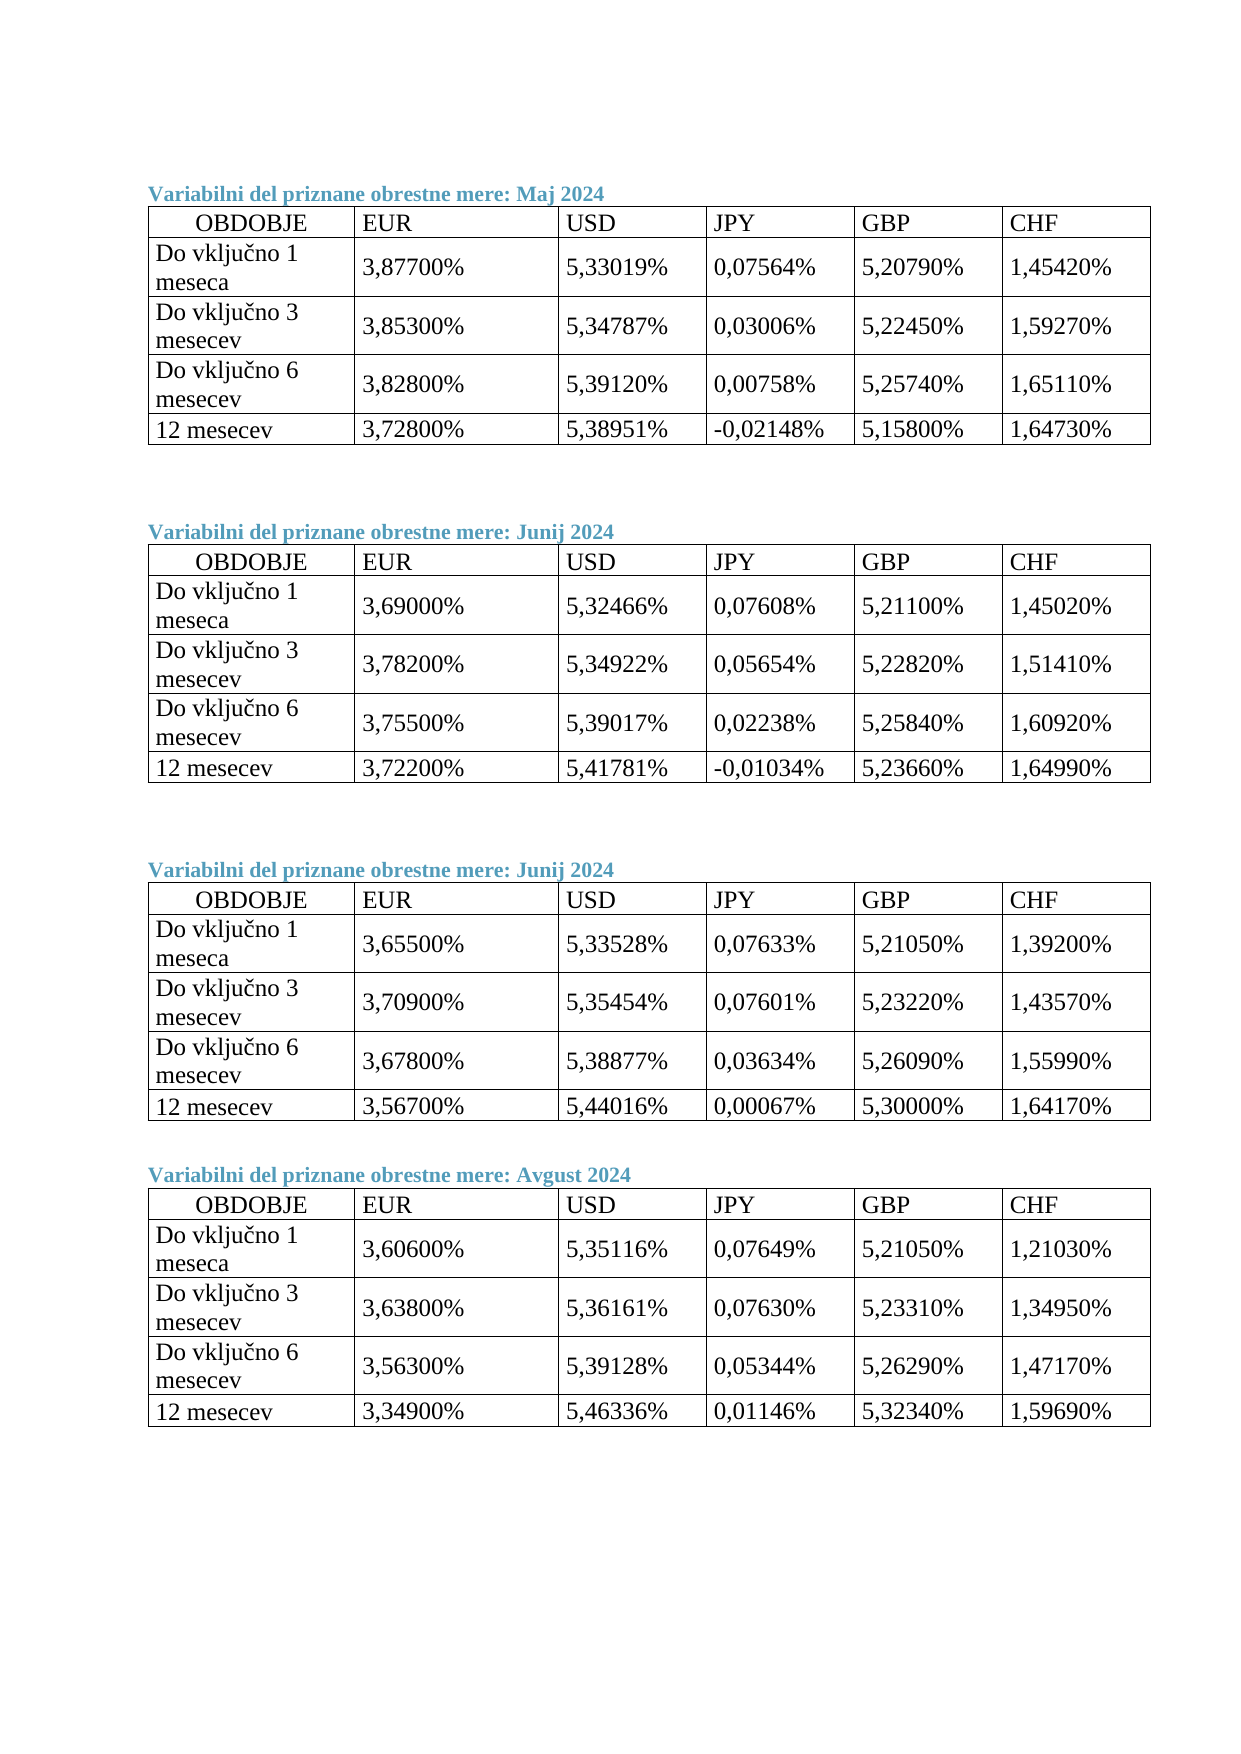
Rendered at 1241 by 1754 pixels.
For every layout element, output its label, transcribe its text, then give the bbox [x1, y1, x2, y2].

table_cell 1,64170% [1003, 1090, 1150, 1120]
table_cell 1,55990% [1003, 1032, 1150, 1089]
table_cell 5,25840% [855, 694, 1002, 751]
table_header GBP [855, 545, 1002, 575]
table_cell 0,07564% [707, 238, 854, 296]
table_cell 5,34922% [559, 635, 706, 692]
table_header GBP [855, 207, 1002, 237]
table_cell Do vključno 1 meseca [149, 238, 354, 296]
table_cell 0,07649% [707, 1220, 854, 1277]
table_cell 1,43570% [1003, 973, 1150, 1031]
table_cell 5,33019% [559, 238, 706, 296]
table_cell 5,38951% [559, 414, 706, 444]
table_cell -0,01034% [707, 752, 854, 782]
table_header EUR [355, 207, 558, 237]
table_header EUR [355, 1189, 558, 1219]
table_cell 5,33528% [559, 915, 706, 972]
text Variabilni del priznane obrestne mere: Junij 2024 [148, 857, 1093, 882]
table_cell 5,25740% [855, 355, 1002, 413]
table_cell 5,39128% [559, 1337, 706, 1394]
table_header GBP [855, 1189, 1002, 1219]
table_cell Do vključno 6 mesecev [149, 355, 354, 413]
table_cell 5,21100% [855, 576, 1002, 634]
table_cell 5,30000% [855, 1090, 1002, 1120]
table_cell 12 mesecev [149, 752, 354, 782]
table_cell 5,22450% [855, 297, 1002, 354]
table_cell 5,34787% [559, 297, 706, 354]
table_header JPY [707, 207, 854, 237]
table_cell Do vključno 3 mesecev [149, 297, 354, 354]
table_cell 1,45020% [1003, 576, 1150, 634]
table_cell 5,32466% [559, 576, 706, 634]
table_cell 5,39017% [559, 694, 706, 751]
table_cell 3,65500% [355, 915, 558, 972]
table_cell 1,47170% [1003, 1337, 1150, 1394]
table_cell 5,15800% [855, 414, 1002, 444]
table_cell 3,34900% [355, 1395, 558, 1426]
table_cell 3,87700% [355, 238, 558, 296]
table_cell 5,35116% [559, 1220, 706, 1277]
table_cell 0,05654% [707, 635, 854, 692]
table_cell 5,22820% [855, 635, 1002, 692]
table_header CHF [1003, 545, 1150, 575]
table_cell 1,34950% [1003, 1278, 1150, 1336]
table_header CHF [1003, 207, 1150, 237]
table_cell 3,56700% [355, 1090, 558, 1120]
table_cell 5,35454% [559, 973, 706, 1031]
table_header OBDOBJE [149, 1189, 354, 1219]
table_header CHF [1003, 1189, 1150, 1219]
table_cell 1,64990% [1003, 752, 1150, 782]
table_cell 12 mesecev [149, 414, 354, 444]
table_header USD [559, 207, 706, 237]
table_cell 1,45420% [1003, 238, 1150, 296]
table_header OBDOBJE [149, 883, 354, 913]
text Variabilni del priznane obrestne mere: Maj 2024 [148, 181, 1093, 206]
table_cell 1,51410% [1003, 635, 1150, 692]
table_cell 5,46336% [559, 1395, 706, 1426]
table_cell 12 mesecev [149, 1395, 354, 1426]
table_cell Do vključno 1 meseca [149, 1220, 354, 1277]
table_cell 0,03006% [707, 297, 854, 354]
table_cell 1,65110% [1003, 355, 1150, 413]
table_cell 5,32340% [855, 1395, 1002, 1426]
table_cell 1,64730% [1003, 414, 1150, 444]
table_cell 3,67800% [355, 1032, 558, 1089]
table_cell 0,01146% [707, 1395, 854, 1426]
table_cell Do vključno 3 mesecev [149, 635, 354, 692]
table_cell 0,07601% [707, 973, 854, 1031]
table_cell 0,05344% [707, 1337, 854, 1394]
table_cell 3,85300% [355, 297, 558, 354]
table_header JPY [707, 883, 854, 913]
table_header USD [559, 545, 706, 575]
table_header JPY [707, 545, 854, 575]
table_header EUR [355, 545, 558, 575]
table_cell 1,59270% [1003, 297, 1150, 354]
table_header JPY [707, 1189, 854, 1219]
table_cell 1,59690% [1003, 1395, 1150, 1426]
table_cell 12 mesecev [149, 1090, 354, 1120]
table_cell Do vključno 6 mesecev [149, 1032, 354, 1089]
table_header EUR [355, 883, 558, 913]
table_cell 3,63800% [355, 1278, 558, 1336]
table_cell 0,03634% [707, 1032, 854, 1089]
table_cell Do vključno 6 mesecev [149, 694, 354, 751]
table_header USD [559, 1189, 706, 1219]
table_cell 3,69000% [355, 576, 558, 634]
table_cell 3,82800% [355, 355, 558, 413]
table_cell 5,26290% [855, 1337, 1002, 1394]
table_cell 1,39200% [1003, 915, 1150, 972]
table_header OBDOBJE [149, 545, 354, 575]
table_cell 3,78200% [355, 635, 558, 692]
table_cell Do vključno 3 mesecev [149, 973, 354, 1031]
table_cell 5,39120% [559, 355, 706, 413]
table_cell Do vključno 1 meseca [149, 576, 354, 634]
table_cell 0,07630% [707, 1278, 854, 1336]
table_cell 0,02238% [707, 694, 854, 751]
table_cell 3,72800% [355, 414, 558, 444]
table_cell 5,21050% [855, 1220, 1002, 1277]
table_cell 1,21030% [1003, 1220, 1150, 1277]
table_cell 5,41781% [559, 752, 706, 782]
table_cell 5,36161% [559, 1278, 706, 1336]
table_cell 5,26090% [855, 1032, 1002, 1089]
table_cell 0,00067% [707, 1090, 854, 1120]
table_header USD [559, 883, 706, 913]
table_header CHF [1003, 883, 1150, 913]
table_cell 5,23660% [855, 752, 1002, 782]
table_cell 1,60920% [1003, 694, 1150, 751]
table_cell 0,07608% [707, 576, 854, 634]
table_cell 5,21050% [855, 915, 1002, 972]
table_cell 5,23310% [855, 1278, 1002, 1336]
table_cell 5,23220% [855, 973, 1002, 1031]
table_cell 3,60600% [355, 1220, 558, 1277]
table_cell 3,75500% [355, 694, 558, 751]
table_cell 0,00758% [707, 355, 854, 413]
text Variabilni del priznane obrestne mere: Junij 2024 [148, 519, 1093, 544]
table_cell Do vključno 6 mesecev [149, 1337, 354, 1394]
table_cell 5,38877% [559, 1032, 706, 1089]
table_cell -0,02148% [707, 414, 854, 444]
table_header OBDOBJE [149, 207, 354, 237]
table_cell 3,70900% [355, 973, 558, 1031]
table_header GBP [855, 883, 1002, 913]
table_cell Do vključno 1 meseca [149, 915, 354, 972]
table_cell 3,72200% [355, 752, 558, 782]
table_cell 5,20790% [855, 238, 1002, 296]
table_cell 3,56300% [355, 1337, 558, 1394]
table_cell 0,07633% [707, 915, 854, 972]
text Variabilni del priznane obrestne mere: Avgust 2024 [148, 1162, 1093, 1187]
table_cell Do vključno 3 mesecev [149, 1278, 354, 1336]
table_cell 5,44016% [559, 1090, 706, 1120]
